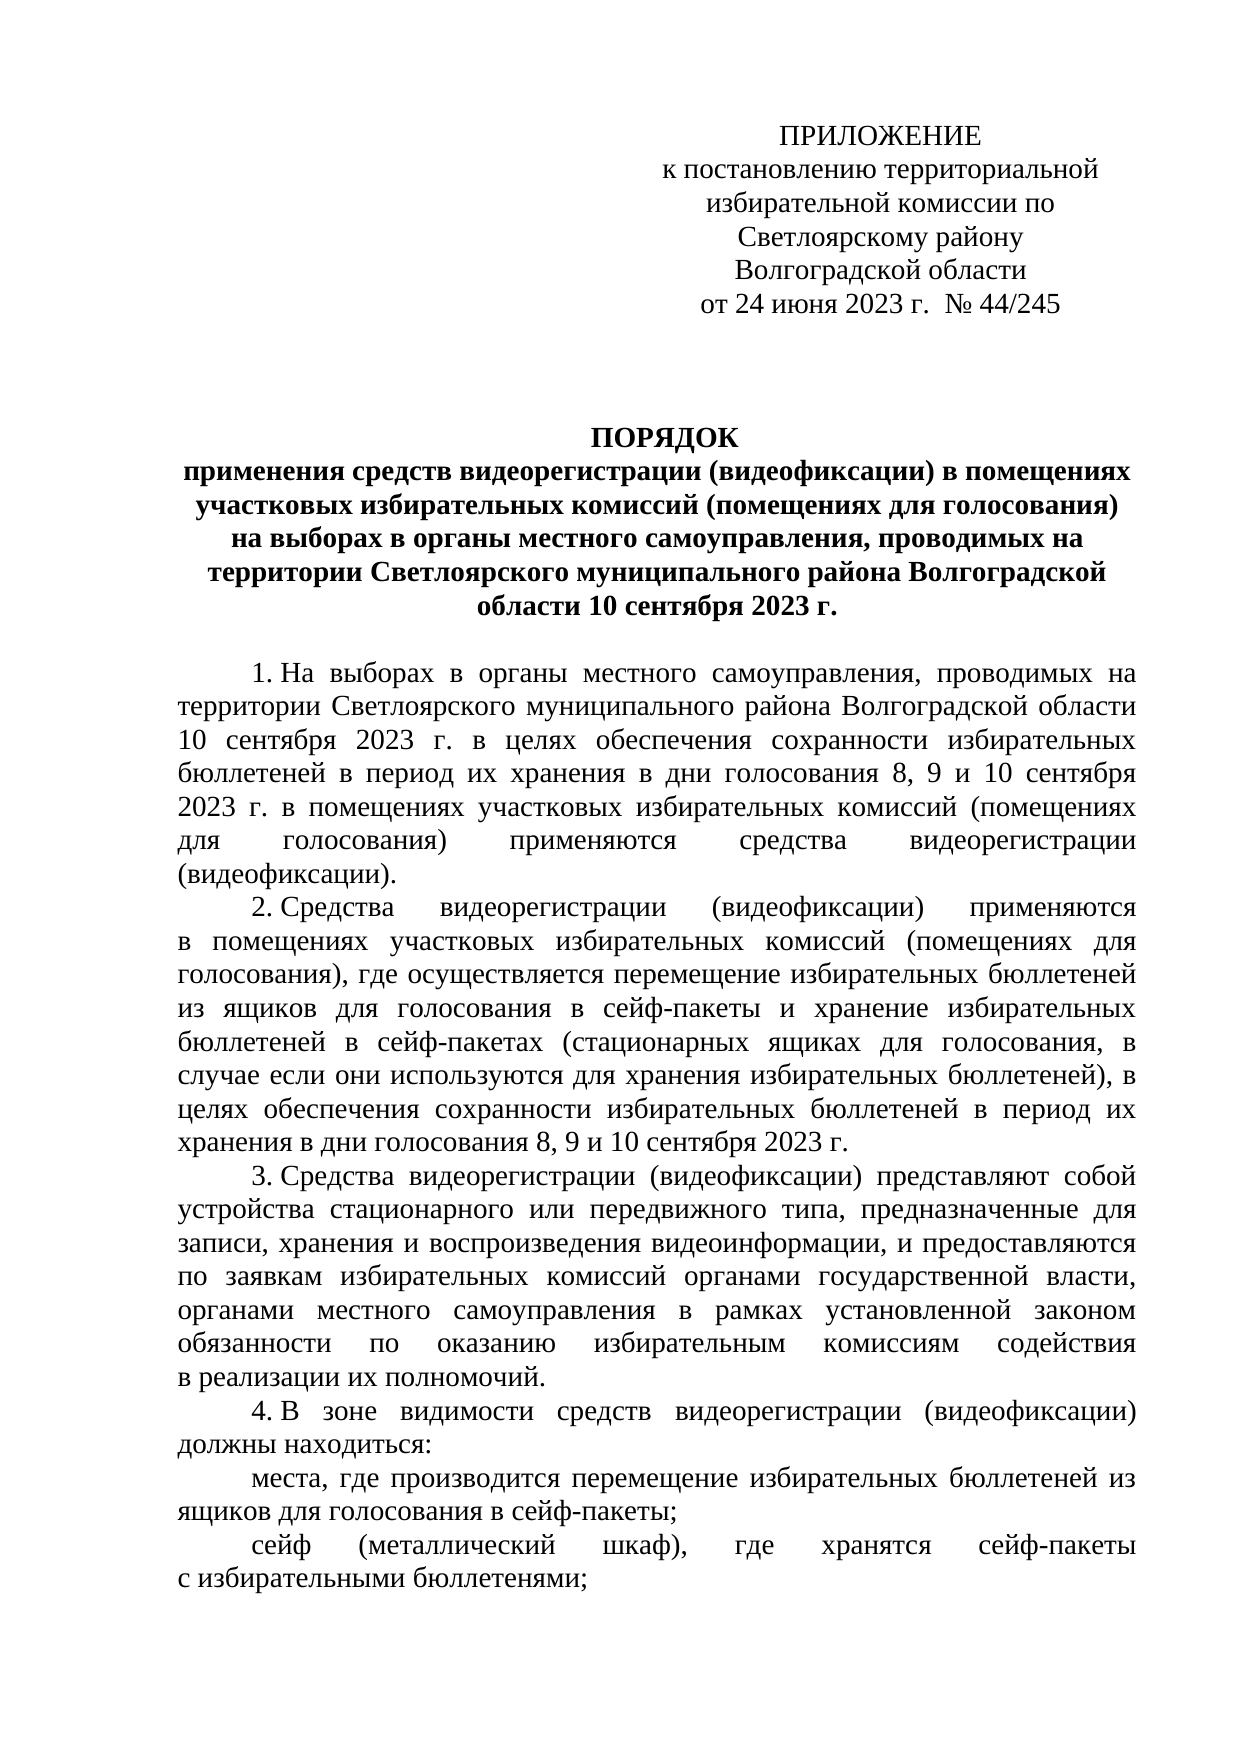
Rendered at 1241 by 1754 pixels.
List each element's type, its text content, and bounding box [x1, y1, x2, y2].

table_header ПРИЛОЖЕНИЕ к постановлению территориальной избирательной комиссии по Светлоярскому району Волгоградской области от 24 июня 2023 г. № 44/245 [646, 118, 1122, 353]
text места, где производится перемещение избирательных бюллетеней из ящиков для голосования в сейф-пакеты; [177, 1460, 1137, 1527]
text применения средств видеорегистрации (видеофиксации) в помещениях участковых избирательных комиссий (помещениях для голосования) на выборах в органы местного самоуправления, проводимых на территории Светлоярского муниципального района Волгоградской области 10 сентября 2023 г. [177, 453, 1137, 621]
text 1. На выборах в органы местного самоуправления, проводимых на территории Светлоярского муниципального района Волгоградской области 10 сентября 2023 г. в целях обеспечения сохранности избирательных бюллетеней в период их хранения в дни голосования 8, 9 и 10 сентября 2023 г. в помещениях участковых избирательных комиссий (помещениях для голосования) применяются средства видеорегистрации (видеофиксации). [177, 655, 1137, 889]
text сейф (металлический шкаф), где хранятся сейф-пакеты с избирательными бюллетенями; [177, 1527, 1137, 1594]
text 2. Средства видеорегистрации (видеофиксации) применяются в помещениях участковых избирательных комиссий (помещениях для голосования), где осуществляется перемещение избирательных бюллетеней из ящиков для голосования в сейф-пакеты и хранение избирательных бюллетеней в сейф-пакетах (стационарных ящиках для голосования, в случае если они используются для хранения избирательных бюллетеней), в целях обеспечения сохранности избирательных бюллетеней в период их хранения в дни голосования 8, 9 и 10 сентября 2023 г. [177, 889, 1137, 1158]
text ПОРЯДОК [177, 420, 1152, 453]
text 4. В зоне видимости средств видеорегистрации (видеофиксации) должны находиться: [177, 1393, 1137, 1460]
text 3. Средства видеорегистрации (видеофиксации) представляют собой устройства стационарного или передвижного типа, предназначенные для записи, хранения и воспроизведения видеоинформации, и предоставляются по заявкам избирательных комиссий органами государственной власти, органами местного самоуправления в рамках установленной законом обязанности по оказанию избирательным комиссиям содействия в реализации их полномочий. [177, 1158, 1137, 1393]
